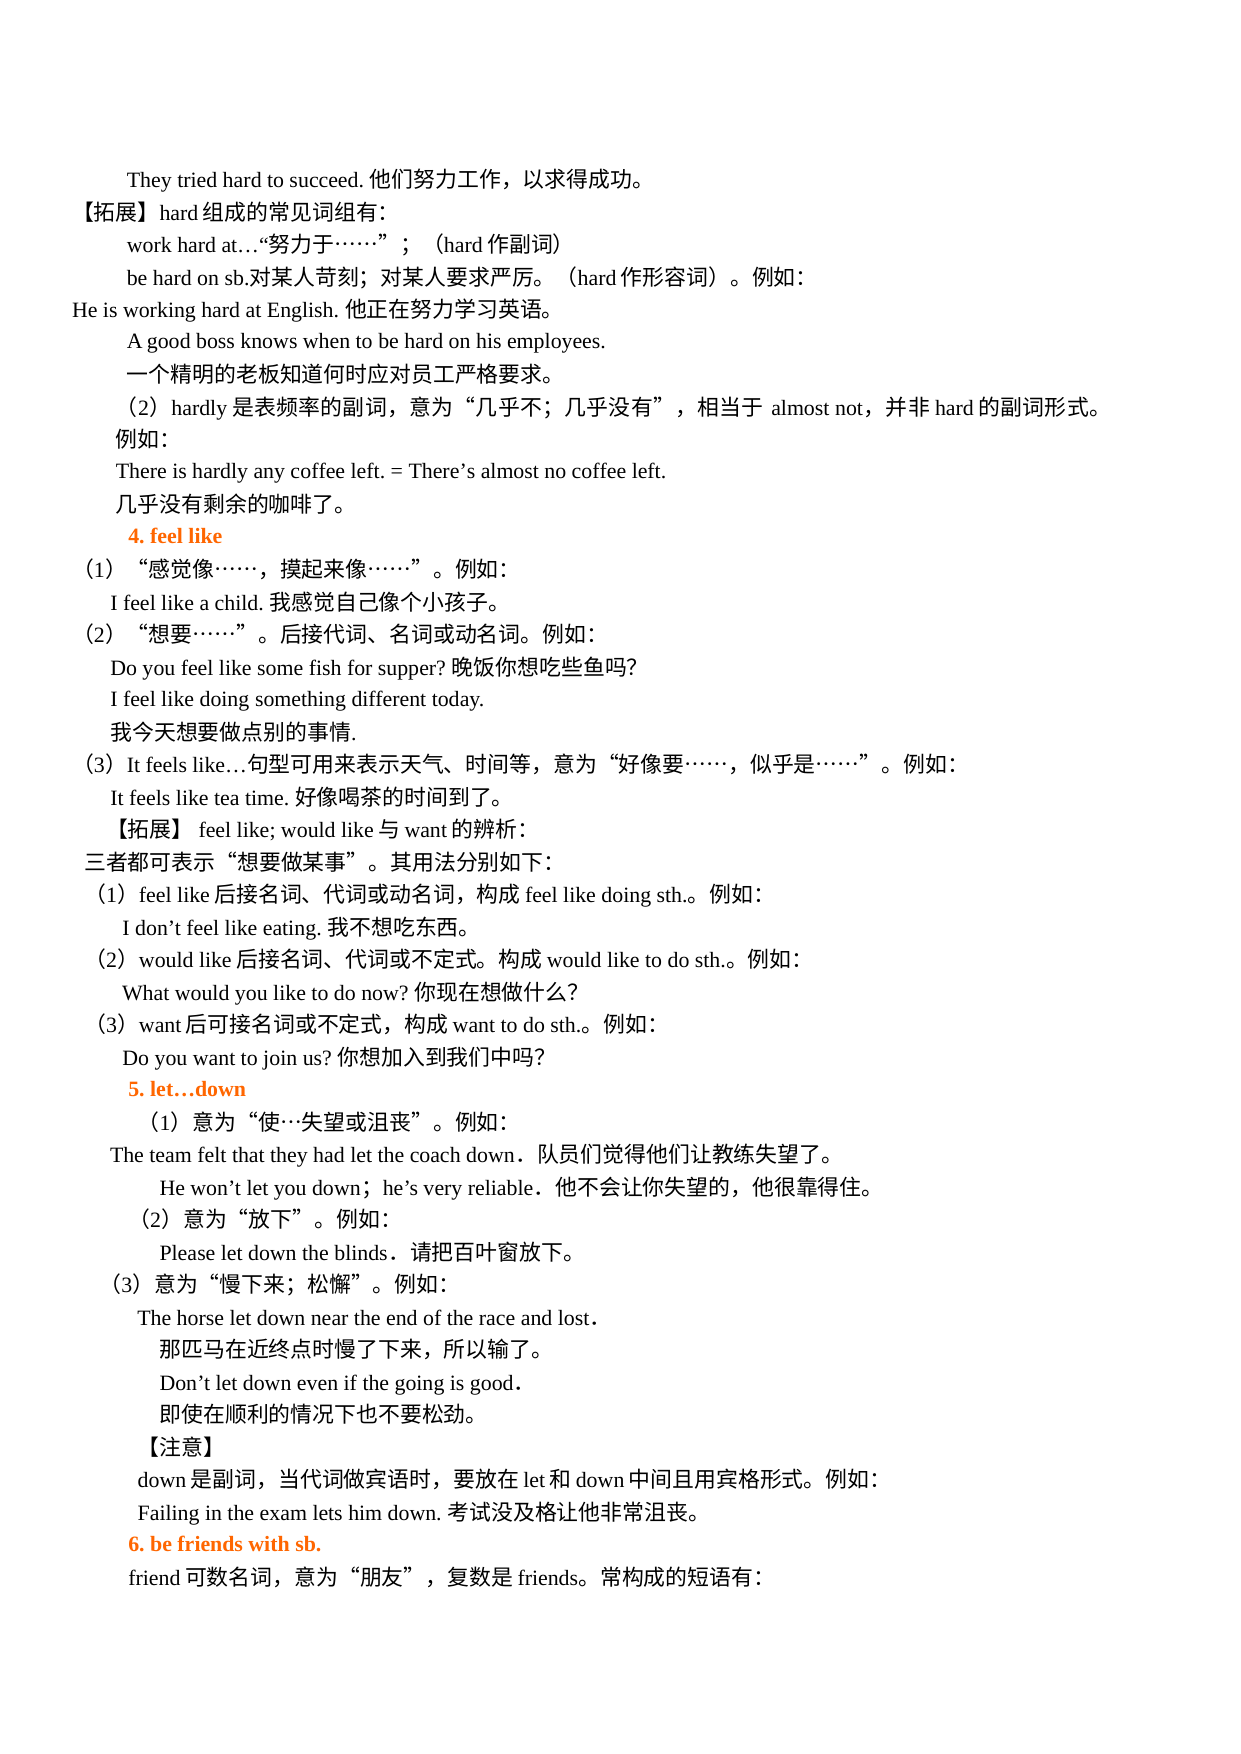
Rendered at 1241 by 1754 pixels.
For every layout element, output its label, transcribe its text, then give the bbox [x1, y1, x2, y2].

text I feel like a child. 我感觉自己像个小孩子。 [72, 584, 1112, 617]
text （2）“想要……”。后接代词、名词或动名词。例如： [72, 617, 1112, 649]
text The horse let down near the end of the race and lost． [72, 1299, 1112, 1332]
text Failing in the exam lets him down. 考试没及格让他非常沮丧。 [72, 1494, 1112, 1527]
text （1）feel like后接名词、代词或动名词，构成feel like doing sth.。例如： [84, 877, 1112, 909]
text 即使在顺利的情况下也不要松劲。 [72, 1397, 1112, 1429]
text 一个精明的老板知道何时应对员工严格要求。 [72, 357, 1112, 389]
text （2）would like后接名词、代词或不定式。构成would like to do sth.。例如： [84, 942, 1112, 974]
text What would you like to do now? 你现在想做什么？ [84, 974, 1112, 1007]
text Do you want to join us? 你想加入到我们中吗？ [84, 1039, 1112, 1072]
text （2）hardly是表频率的副词，意为“几乎不；几乎没有”，相当于almost not，并非hard的副词形式。例如： [116, 389, 1112, 454]
text （1）“感觉像……，摸起来像……”。例如： [72, 552, 1112, 584]
text friend可数名词，意为“朋友”，复数是friends。常构成的短语有： [128, 1559, 1112, 1592]
text The team felt that they had let the coach down．队员们觉得他们让教练失望了。 [72, 1137, 1112, 1169]
text work hard at…“努力于……”；（hard作副词） [72, 227, 1112, 259]
text （3）want后可接名词或不定式，构成want to do sth.。例如： [84, 1007, 1112, 1039]
text 【注意】 [72, 1429, 1112, 1462]
text A good boss knows when to be hard on his employees. [72, 324, 1112, 357]
text 5. let…down [128, 1072, 1112, 1104]
text 我今天想要做点别的事情. [72, 714, 1112, 747]
text （3）意为“慢下来；松懈”。例如： [72, 1267, 1112, 1299]
text 三者都可表示“想要做某事”。其用法分别如下： [84, 844, 1112, 877]
text 【拓展】 feel like; would like与want的辨析： [84, 812, 1112, 844]
text （3）It feels like…句型可用来表示天气、时间等，意为“好像要……，似乎是……”。例如： [72, 747, 1112, 779]
text There is hardly any coffee left. = There’s almost no coffee left. [72, 454, 1112, 487]
text I don’t feel like eating. 我不想吃东西。 [84, 909, 1112, 942]
text 几乎没有剩余的咖啡了。 [72, 487, 1112, 519]
text It feels like tea time. 好像喝茶的时间到了。 [72, 779, 1112, 812]
text Do you feel like some fish for supper? 晚饭你想吃些鱼吗？ [72, 649, 1112, 682]
text （2）意为“放下”。例如： [128, 1202, 1112, 1234]
text down是副词，当代词做宾语时，要放在let和down中间且用宾格形式。例如： [72, 1462, 1112, 1494]
text I feel like doing something different today. [72, 682, 1112, 714]
text 那匹马在近终点时慢了下来，所以输了。 [72, 1332, 1112, 1364]
text He won’t let you down；he’s very reliable．他不会让你失望的，他很靠得住。 [72, 1169, 1112, 1202]
text 6. be friends with sb. [128, 1527, 1112, 1559]
text Don’t let down even if the going is good． [72, 1364, 1112, 1397]
text They tried hard to succeed. 他们努力工作，以求得成功。 【拓展】hard组成的常见词组有： [72, 162, 1112, 227]
text Please let down the blinds．请把百叶窗放下。 [72, 1234, 1112, 1267]
text 4. feel like [128, 519, 1112, 552]
text be hard on sb.对某人苛刻；对某人要求严厉。（hard作形容词）。例如： He is working hard at English. 他正在努力学习英语。 [72, 259, 1112, 324]
text （1）意为“使…失望或沮丧”。例如： [72, 1104, 1112, 1137]
